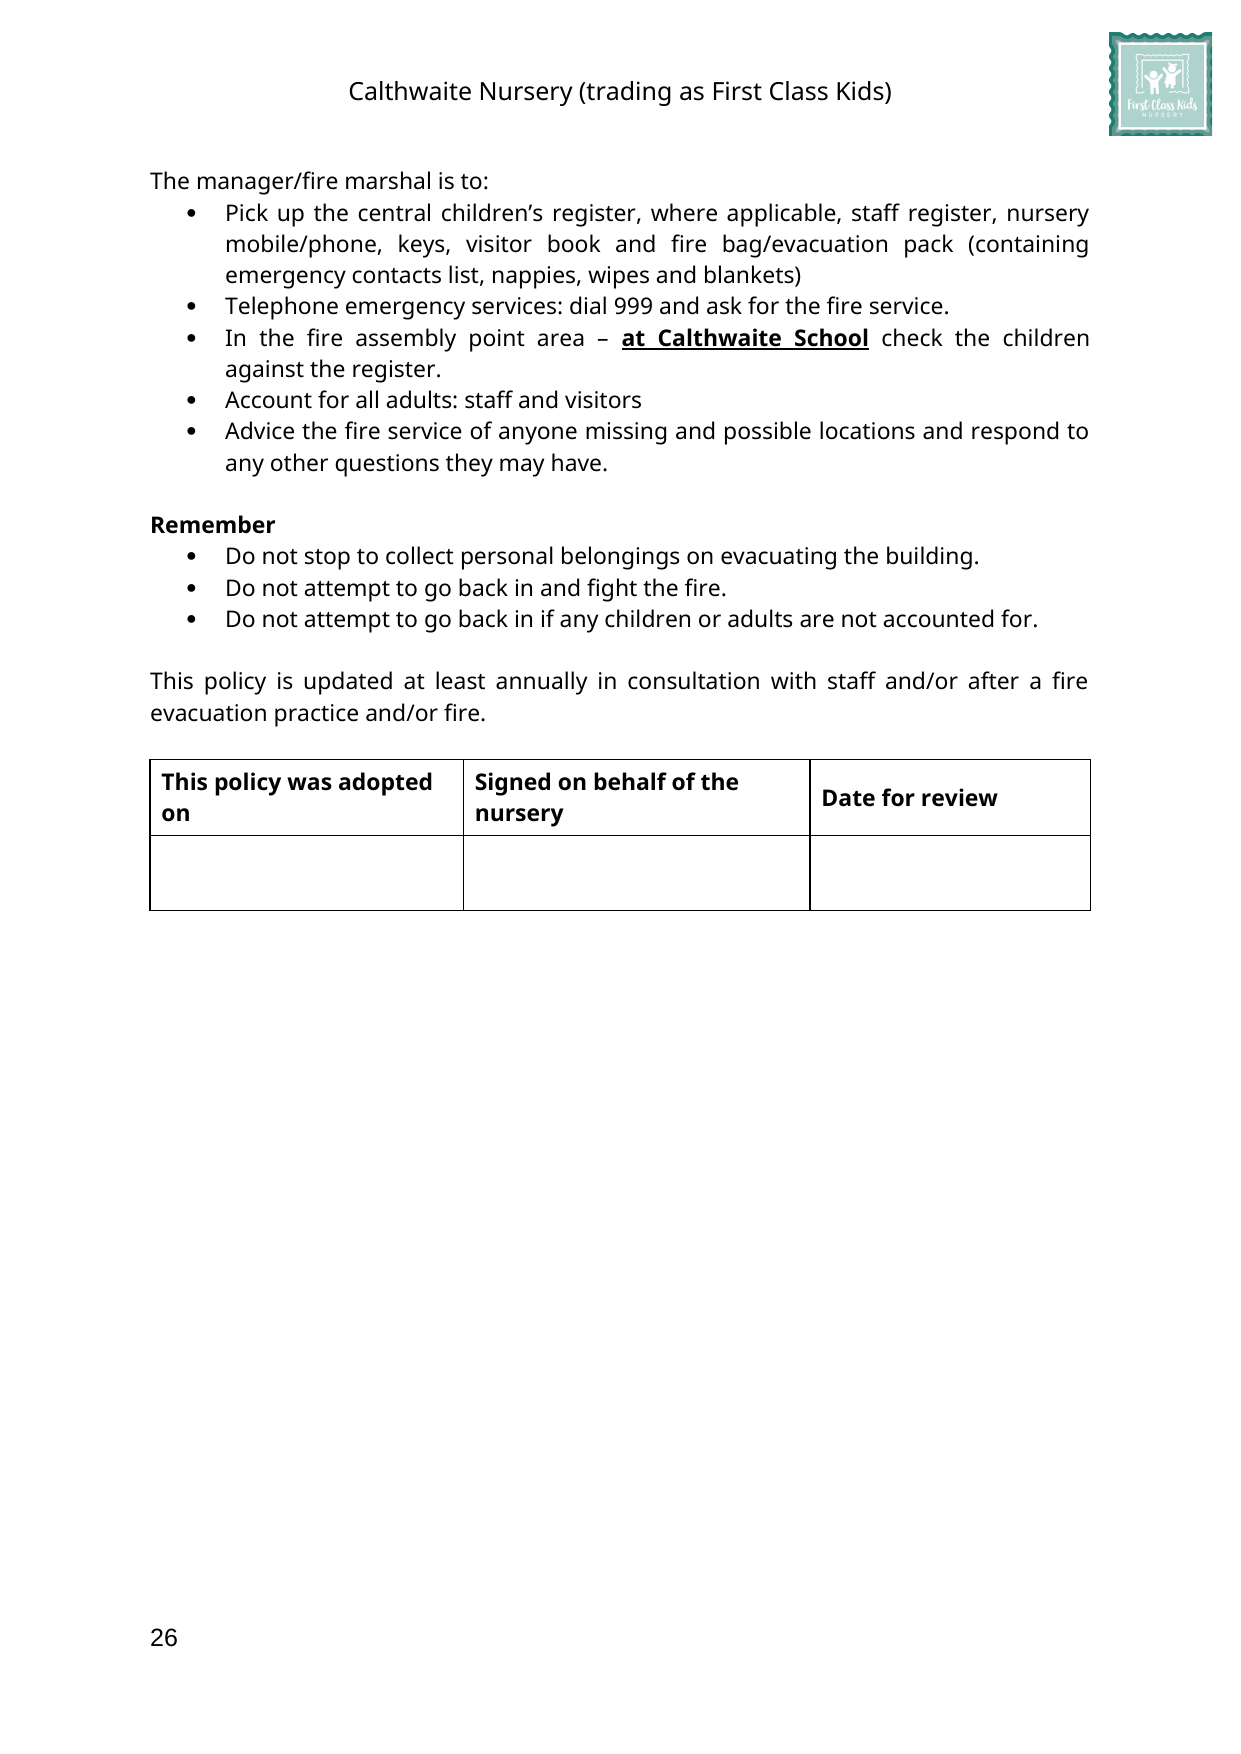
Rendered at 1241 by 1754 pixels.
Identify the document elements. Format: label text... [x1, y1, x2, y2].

table_header This policy was adopted on [151, 760, 463, 834]
picture [1108, 32, 1213, 136]
table_cell [151, 836, 463, 910]
list Telephone emergency services: dial 999 and ask for the fire service. [187, 290, 1090, 322]
list Do not attempt to go back in and fight the fire. [187, 572, 1090, 603]
list Account for all adults: staff and visitors [187, 384, 1090, 415]
table_header Signed on behalf of the nursery [464, 760, 809, 834]
table_header Date for review [811, 760, 1090, 834]
list Do not attempt to go back in if any children or adults are not accounted for. [187, 603, 1090, 634]
table_cell [464, 836, 809, 910]
text The manager/fire marshal is to: [150, 165, 1090, 197]
list Do not stop to collect personal belongings on evacuating the building. [187, 540, 1090, 572]
text This policy is updated at least annually in consultation with staff and/or after a fire evacuation practice and/or fire. [150, 665, 1090, 728]
list Pick up the central children’s register, where applicable, staff register, nursery mobile/phone, keys, visitor book and fire bag/evacuation pack (containing emergency contacts list, nappies, wipes and blankets) [187, 197, 1090, 290]
list In the fire assembly point area – at Calthwaite School check the children against the register. [187, 322, 1090, 384]
table_cell [811, 836, 1090, 910]
text Remember [150, 509, 1090, 540]
list Advice the fire service of anyone missing and possible locations and respond to any other questions they may have. [187, 415, 1090, 478]
